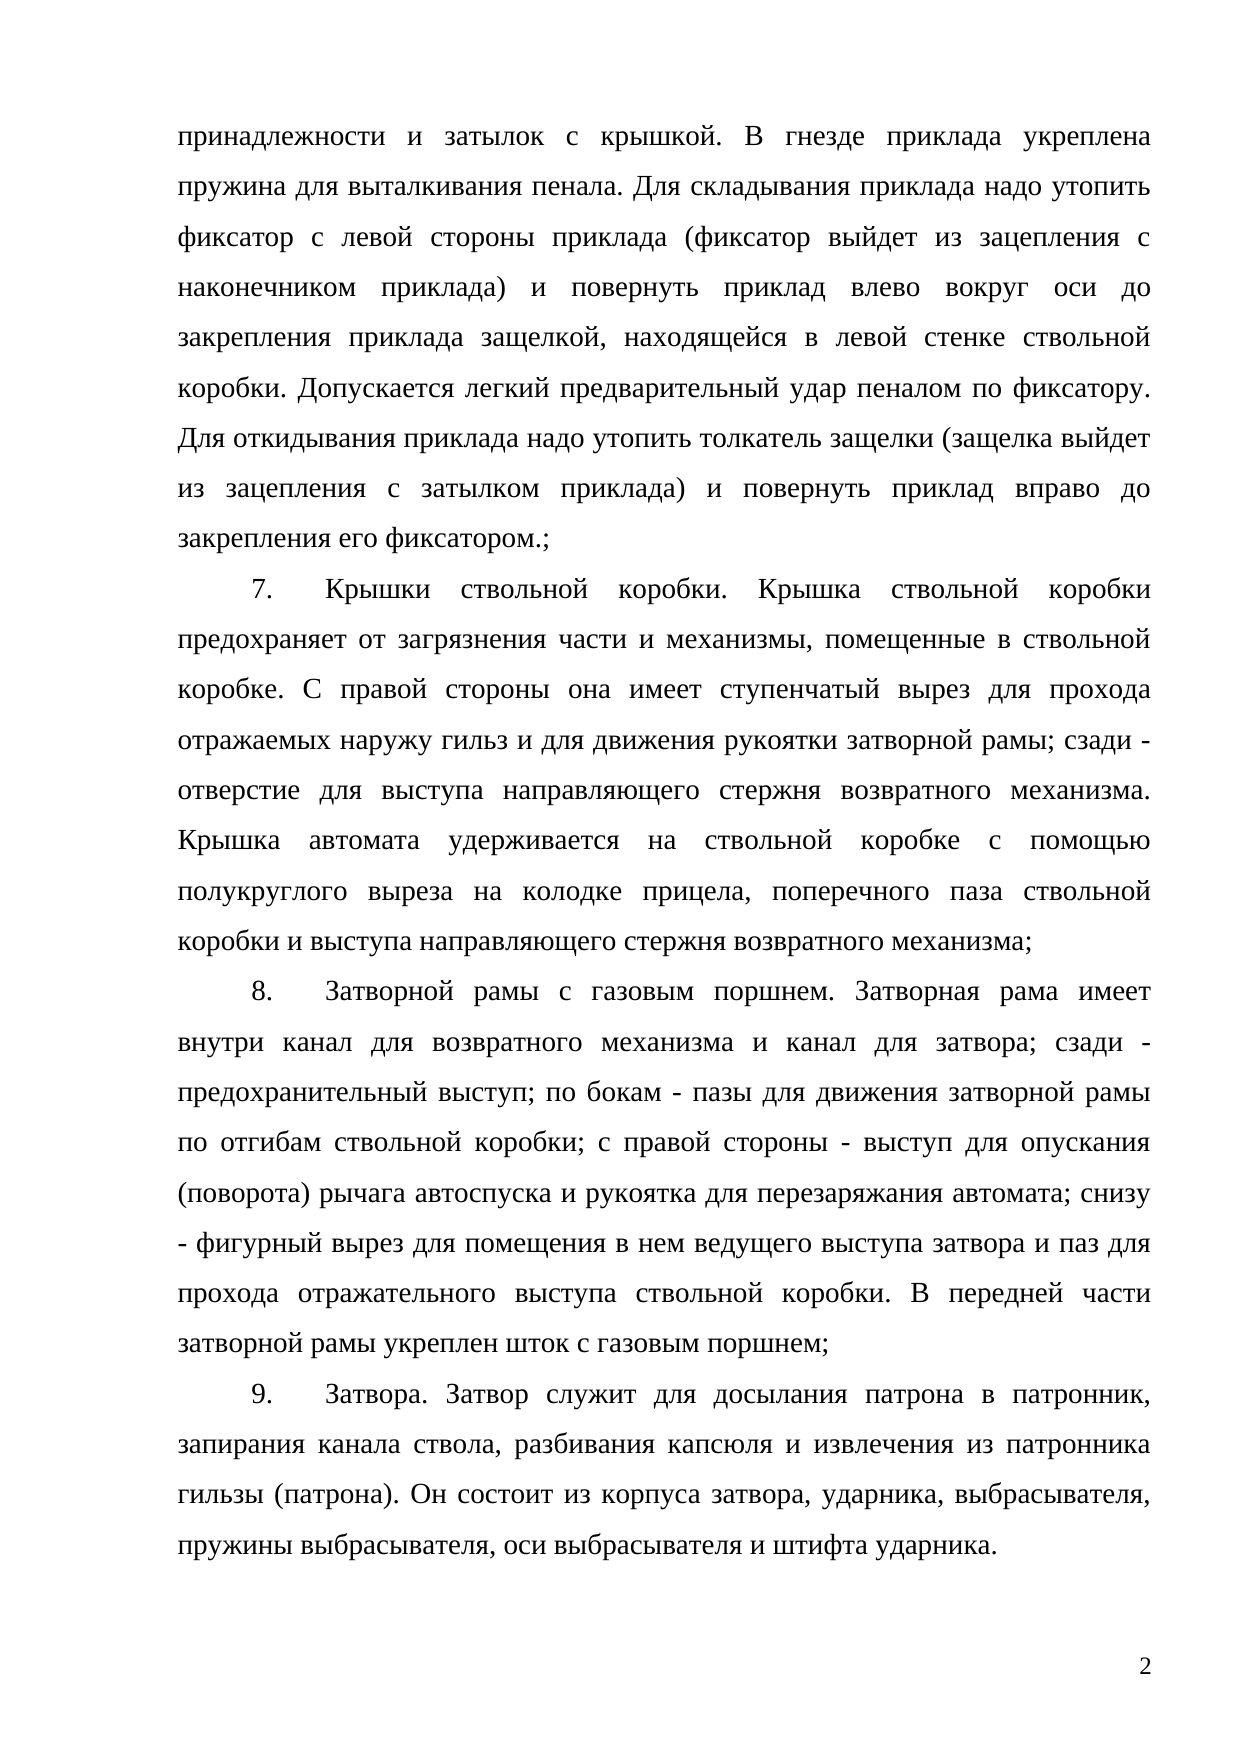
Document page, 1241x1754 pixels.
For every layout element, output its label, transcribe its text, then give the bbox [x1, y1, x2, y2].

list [177, 118, 1152, 554]
list Затворной рамы с газовым поршнем. Затворная рама имеет внутри канал для возвратного механизма и канал для затвора; сзади - предохранительный выступ; по бокам - пазы для движения затворной рамы по отгибам ствольной коробки; с правой стороны - выступ для опускания (поворота) рычага автоспуска и рукоятка для перезаряжания автомата; снизу - фигурный вырез для помещения в нем ведущего выступа затвора и паз для прохода отражательного выступа ствольной коробки. В передней части затворной рамы укреплен шток с газовым поршнем; [177, 973, 1152, 1359]
list Затвора. Затвор служит для досылания патрона в патронник, запирания канала ствола, разбивания капсюля и извлечения из патронника гильзы (патрона). Он состоит из корпуса затвора, ударника, выбрасывателя, пружины выбрасывателя, оси выбрасывателя и штифта ударника. [177, 1376, 1152, 1560]
list Крышки ствольной коробки. Крышка ствольной коробки предохраняет от загрязнения части и механизмы, помещенные в ствольной коробке. С правой стороны она имеет ступенчатый вырез для прохода отражаемых наружу гильз и для движения рукоятки затворной рамы; сзади - отверстие для выступа направляющего стержня возвратного механизма. Крышка автомата удерживается на ствольной коробке с помощью полукруглого выреза на колодке прицела, поперечного паза ствольной коробки и выступа направляющего стержня возвратного механизма; [177, 571, 1152, 957]
